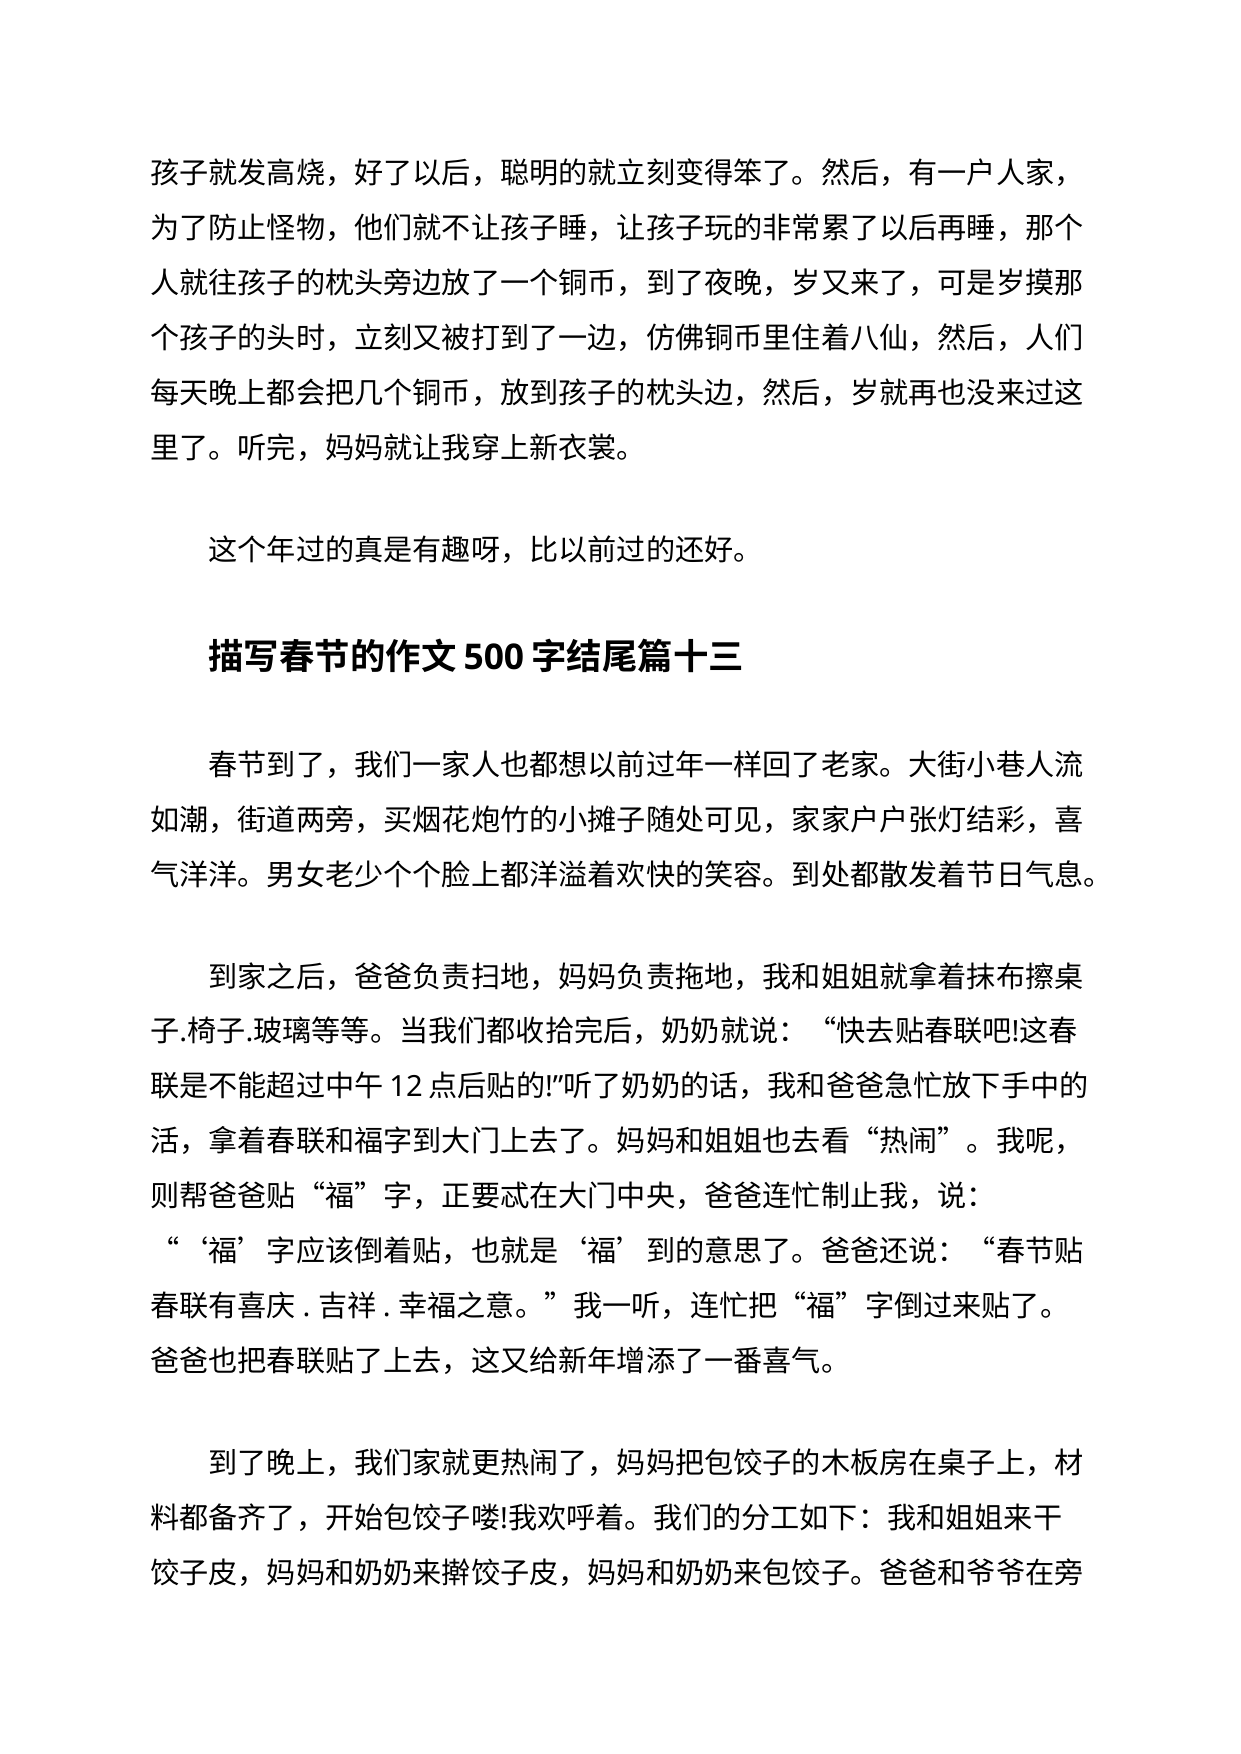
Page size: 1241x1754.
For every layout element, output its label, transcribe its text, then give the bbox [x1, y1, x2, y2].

text 描写春节的作文500字结尾篇十三 [150, 628, 1090, 679]
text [150, 1439, 1090, 1592]
text 这个年过的真是有趣呀，比以前过的还好。 [150, 526, 1090, 568]
text 到家之后，爸爸负责扫地，妈妈负责拖地，我和姐姐就拿着抹布擦桌子.椅子.玻璃等等。当我们都收拾完后，奶奶就说：“快去贴春联吧!这春联是不能超过中午12点后贴的!”听了奶奶的话，我和爸爸急忙放下手中的活，拿着春联和福字到大门上去了。妈妈和姐姐也去看“热闹”。我呢，则帮爸爸贴“福”字，正要忒在大门中央，爸爸连忙制止我，说：“‘福’字应该倒着贴，也就是‘福’到的意思了。爸爸还说：“春节贴春联有喜庆 . 吉祥 . 幸福之意。”我一听，连忙把“福”字倒过来贴了。爸爸也把春联贴了上去，这又给新年增添了一番喜气。 [150, 953, 1090, 1380]
text 春节到了，我们一家人也都想以前过年一样回了老家。大街小巷人流如潮，街道两旁，买烟花炮竹的小摊子随处可见，家家户户张灯结彩，喜气洋洋。男女老少个个脸上都洋溢着欢快的笑容。到处都散发着节日气息。 [150, 742, 1090, 894]
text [150, 150, 1090, 467]
